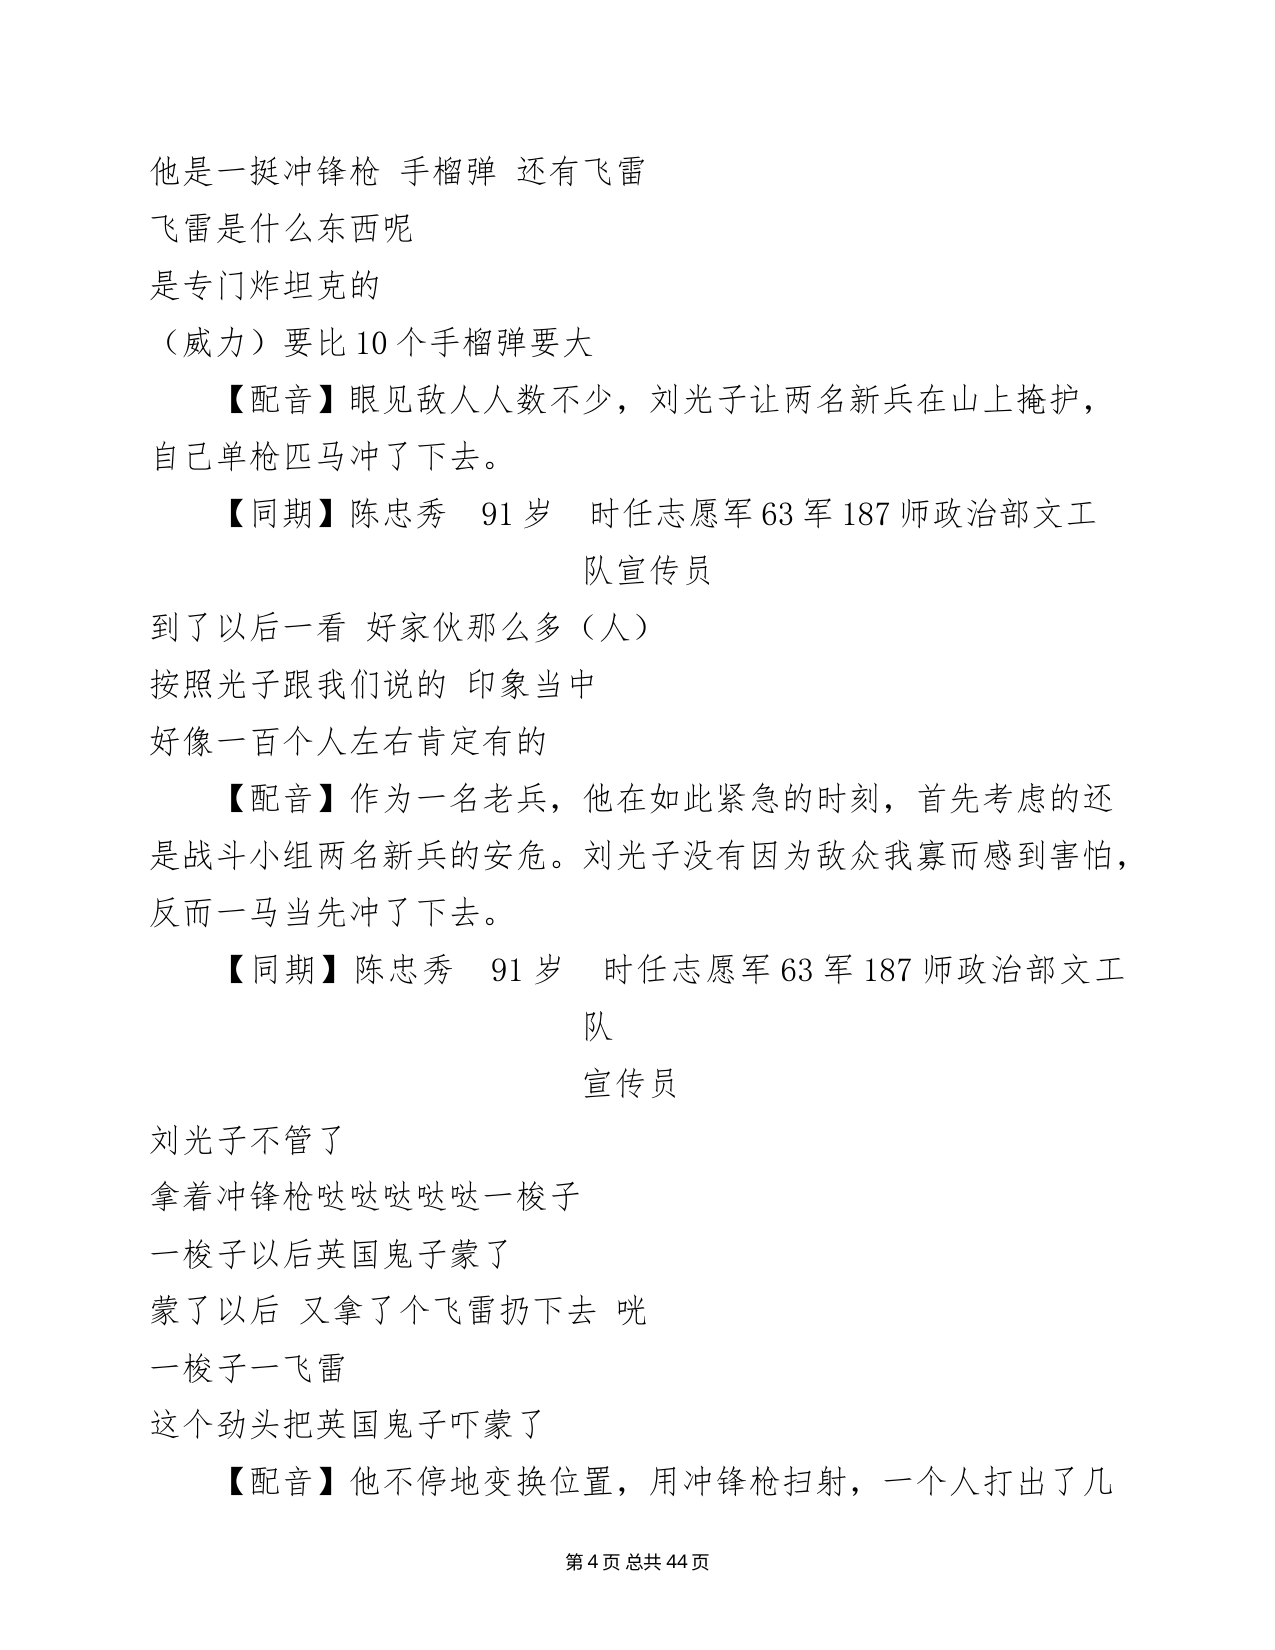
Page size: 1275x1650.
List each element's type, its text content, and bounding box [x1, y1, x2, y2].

text 一梭子一飞雷 [148, 1347, 1127, 1384]
text 【同期】陈忠秀 91岁 时任志愿军63军187师政治部文工队 [214, 948, 1127, 1043]
text 飞雷是什么东西呢 [148, 207, 1127, 245]
text 他是一挺冲锋枪 手榴弹 还有飞雷 [148, 150, 1127, 188]
text 刘光子不管了 [148, 1119, 1127, 1157]
text 【配音】眼见敌人人数不少，刘光子让两名新兵在山上掩护，自己单枪匹马冲了下去。 [148, 378, 1127, 473]
text 蒙了以后 又拿了个飞雷扔下去 咣 [148, 1289, 1127, 1328]
text 拿着冲锋枪哒哒哒哒哒一梭子 [148, 1176, 1127, 1214]
text 到了以后一看 好家伙那么多（人） [148, 606, 1127, 644]
text 宣传员 [580, 1062, 1127, 1100]
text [148, 1461, 1127, 1498]
text 一梭子以后英国鬼子蒙了 [148, 1233, 1127, 1271]
text 这个劲头把英国鬼子吓蒙了 [148, 1403, 1127, 1442]
text （威力）要比10个手榴弹要大 [148, 321, 1127, 359]
text 【配音】作为一名老兵，他在如此紧急的时刻，首先考虑的还是战斗小组两名新兵的安危。刘光子没有因为敌众我寡而感到害怕，反而一马当先冲了下去。 [148, 777, 1127, 929]
text 是专门炸坦克的 [148, 264, 1127, 302]
text 【同期】陈忠秀 91岁 时任志愿军63军187师政治部文工队宣传员 [214, 492, 1127, 587]
text 按照光子跟我们说的 印象当中 [148, 663, 1127, 701]
text 好像一百个人左右肯定有的 [148, 720, 1127, 758]
